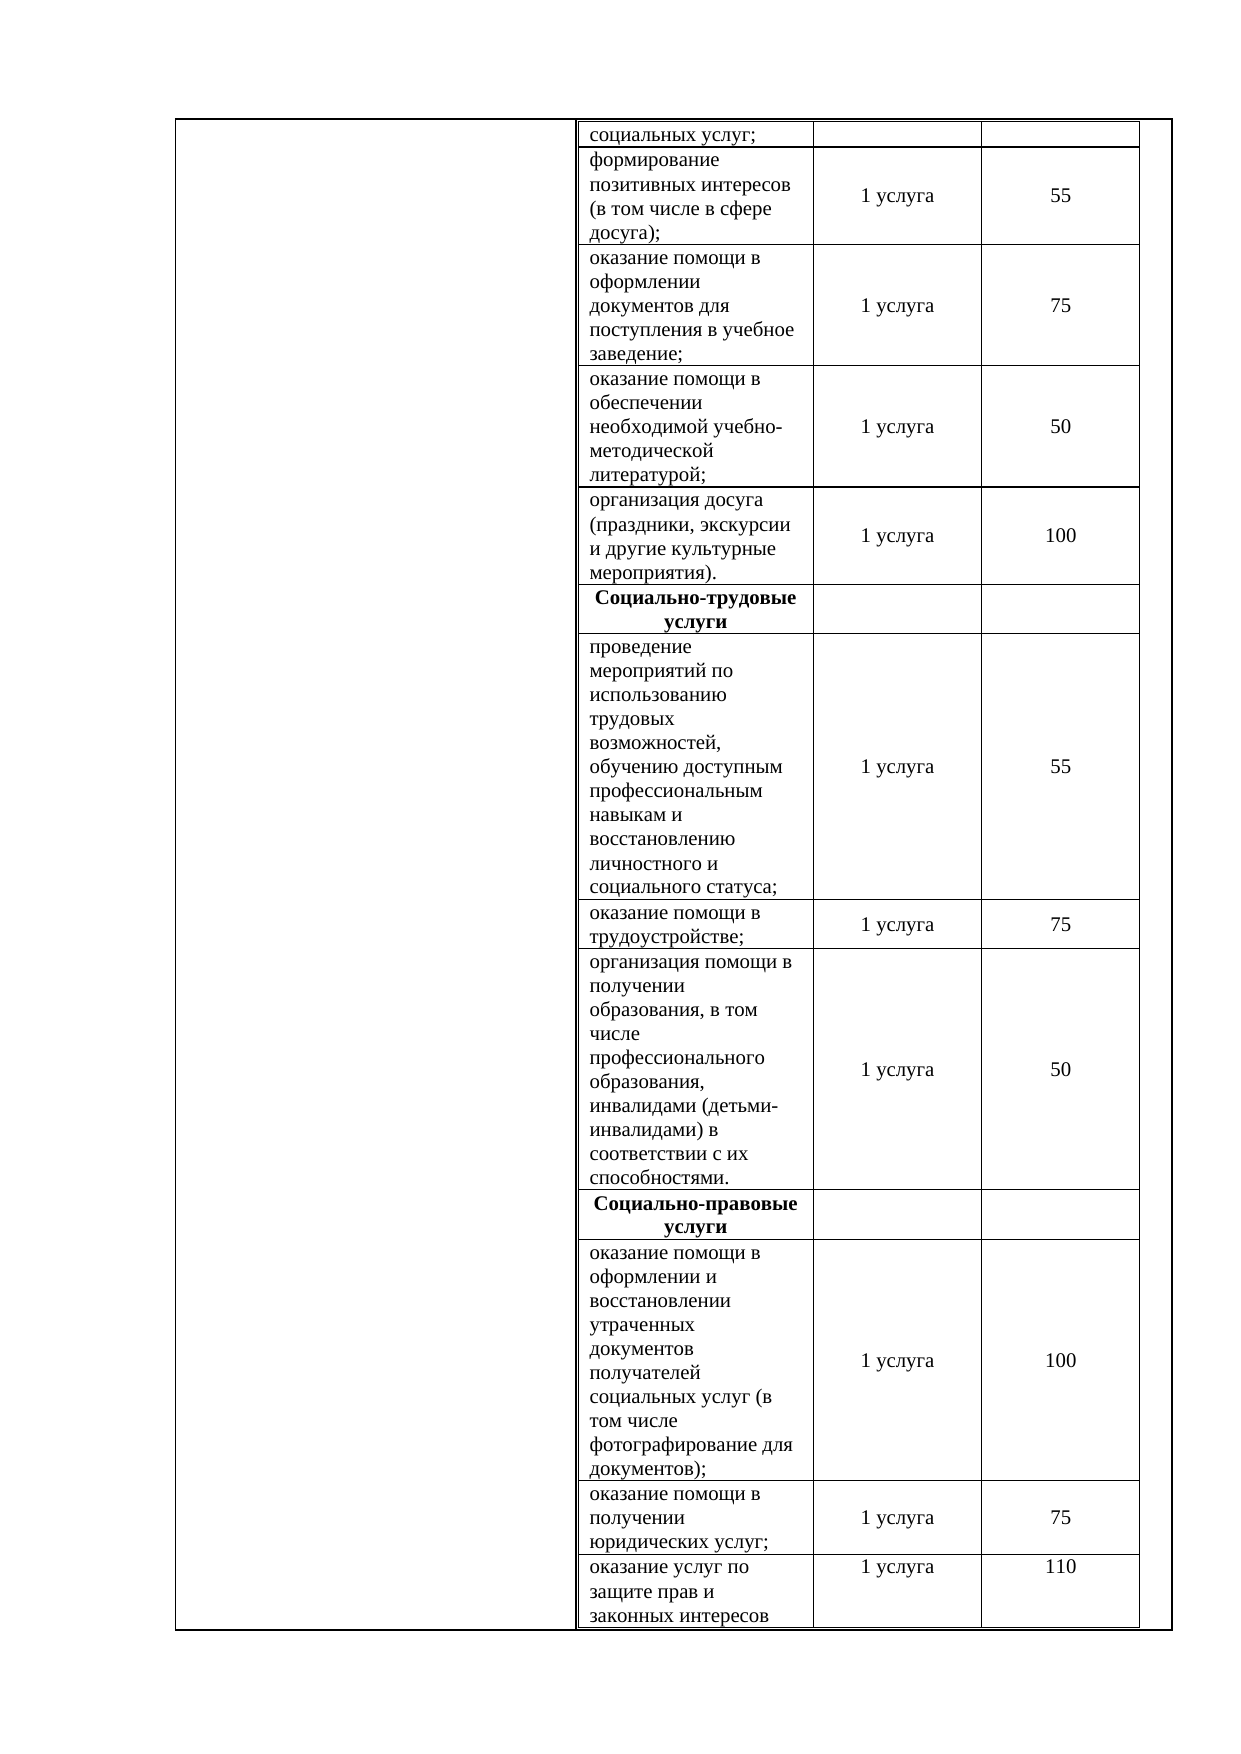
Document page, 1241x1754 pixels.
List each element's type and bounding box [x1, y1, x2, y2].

table_cell [176, 120, 575, 1629]
table_cell [577, 120, 1171, 1629]
